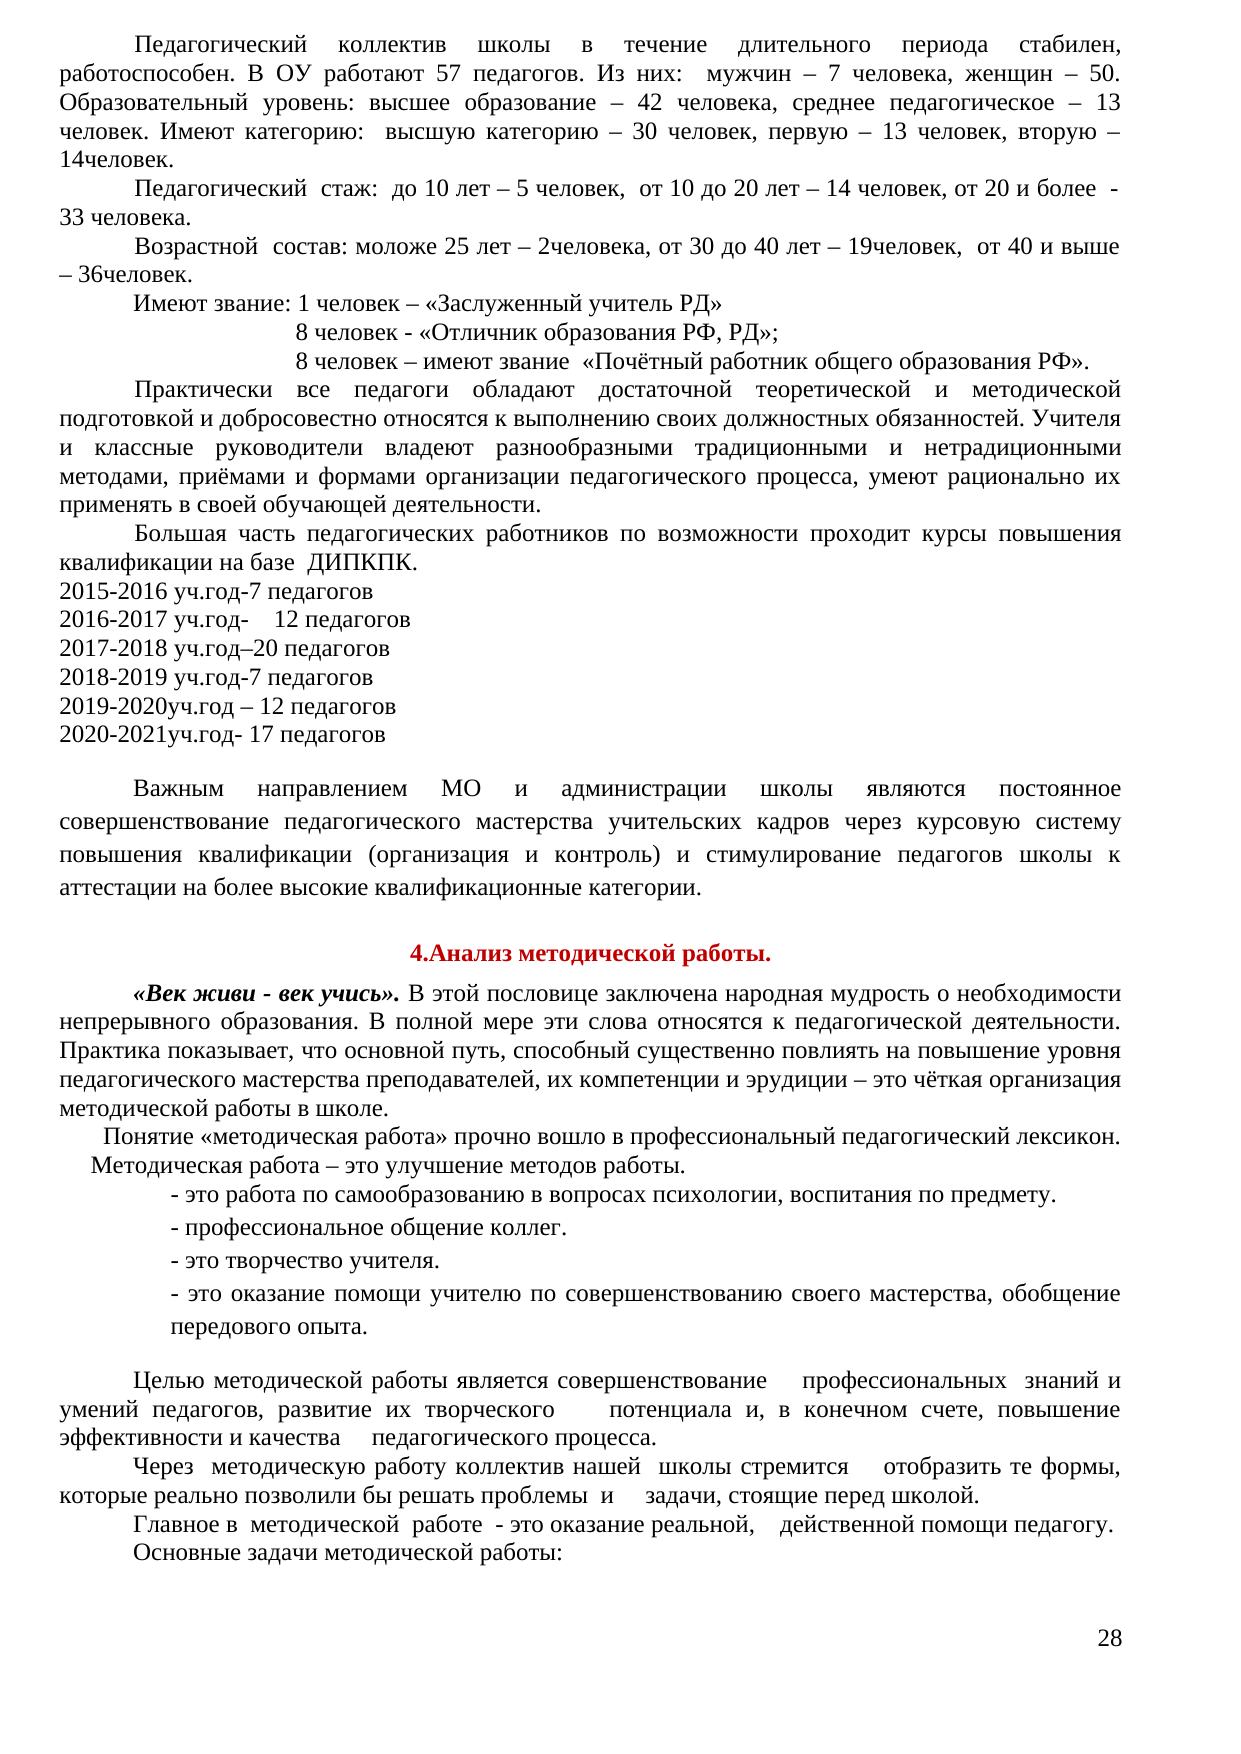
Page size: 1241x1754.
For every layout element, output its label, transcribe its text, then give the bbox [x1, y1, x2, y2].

text Главное в методической работе - это оказание реальной, действенной помощи педагогу. [59, 1509, 1122, 1537]
text Педагогический стаж: до 10 лет – 5 человек, от 10 до 20 лет – 14 человек, от 20 и более - 33 человека. [59, 173, 1122, 231]
text Большая часть педагогических работников по возможности проходит курсы повышения квалификации на базе ДИПКПК. [59, 518, 1122, 576]
text Через методическую работу коллектив нашей школы стремится отобразить те формы, которые реально позволили бы решать проблемы и задачи, стоящие перед школой. [59, 1451, 1122, 1509]
text Методическая работа – это улучшение методов работы. [59, 1150, 1122, 1179]
text Педагогический коллектив школы в течение длительного периода стабилен, работоспособен. В ОУ работают 57 педагогов. Из них: мужчин – 7 человека, женщин – 50. Образовательный уровень: высшее образование – 42 человека, среднее педагогическое – 13 человек. Имеют категорию: высшую категорию – 30 человек, первую – 13 человек, вторую – 14человек. [59, 29, 1122, 173]
text 2016-2017 уч.год- 12 педагогов [59, 604, 1122, 633]
subtitle 4.Анализ методической работы. [59, 938, 1122, 967]
subtitle Важным направлением МО и администрации школы являются постоянное совершенствование педагогического мастерства учительских кадров через курсовую систему повышения квалификации (организация и контроль) и стимулирование педагогов школы к аттестации на более высокие квалификационные категории. [59, 773, 1122, 901]
text 2015-2016 уч.год-7 педагогов [59, 576, 1122, 604]
text Практически все педагоги обладают достаточной теоретической и методической подготовкой и добросовестно относятся к выполнению своих должностных обязанностей. Учителя и классные руководители владеют разнообразными традиционными и нетрадиционными методами, приёмами и формами организации педагогического процесса, умеют рационально их применять в своей обучающей деятельности. [59, 374, 1122, 518]
list - профессиональное общение коллег. [170, 1212, 1122, 1241]
text 2017-2018 уч.год–20 педагогов [59, 633, 1122, 662]
text Целью методической работы является совершенствование профессиональных знаний и умений педагогов, развитие их творческого потенциала и, в конечном счете, повышение эффективности и качества педагогического процесса. [59, 1365, 1122, 1451]
text 8 человек - «Отличник образования РФ, РД»; [295, 317, 1122, 346]
text 8 человек – имеют звание «Почётный работник общего образования РФ». [295, 346, 1122, 374]
list - это творчество учителя. [170, 1245, 1122, 1274]
text Основные задачи методической работы: [59, 1537, 1122, 1566]
list - это оказание помощи учителю по совершенствованию своего мастерства, обобщение передового опыта. [170, 1278, 1122, 1340]
text Возрастной состав: моложе 25 лет – 2человека, от 30 до 40 лет – 19человек, от 40 и выше – 36человек. [59, 231, 1122, 288]
text Понятие «методическая работа» прочно вошло в профессиональный педагогический лексикон. [59, 1121, 1122, 1150]
text Имеют звание: 1 человек – «Заслуженный учитель РД» [59, 288, 1122, 317]
text 2018-2019 уч.год-7 педагогов [59, 662, 1122, 691]
list - это работа по самообразованию в вопросах психологии, воспитания по предмету. [170, 1179, 1122, 1208]
text «Век живи - век учись». В этой пословице заключена народная мудрость о необходимости непрерывного образования. В полной мере эти слова относятся к педагогической деятельности. Практика показывает, что основной путь, способный существенно повлиять на повышение уровня педагогического мастерства преподавателей, их компетенции и эрудиции – это чёткая организация методической работы в школе. [59, 978, 1122, 1121]
text 2020-2021уч.год- 17 педагогов [59, 719, 1122, 748]
text 2019-2020уч.год – 12 педагогов [59, 691, 1122, 719]
